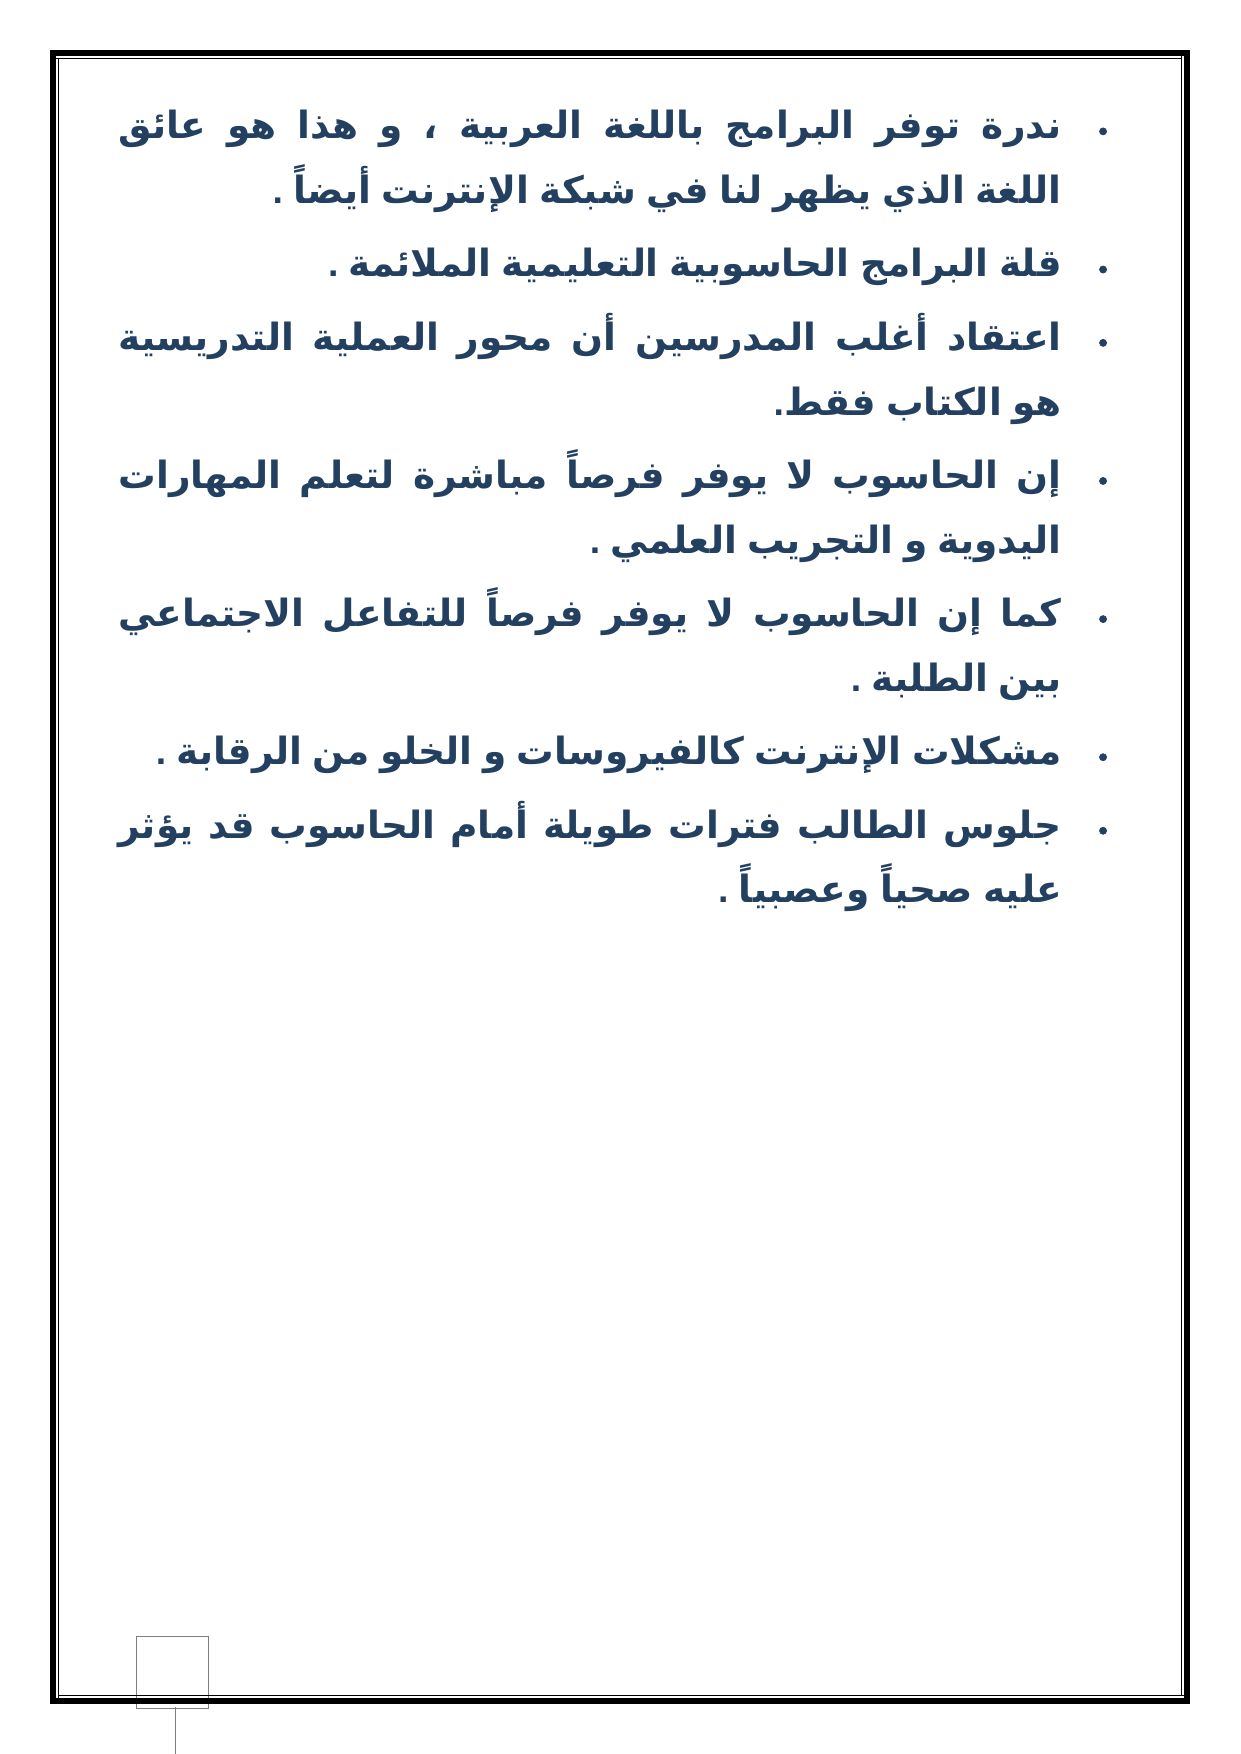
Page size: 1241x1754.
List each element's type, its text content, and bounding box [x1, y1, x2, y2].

list ندرة توفر البرامج باللغة العربية ، و هذا هو عائق اللغة الذي يظهر لنا في شبكة الإنترنت أيضاً . [118, 103, 1099, 211]
list مشكلات الإنترنت كالفيروسات و الخلو من الرقابة . [118, 729, 1099, 772]
list قلة البرامج الحاسوبية التعليمية الملائمة . [118, 242, 1099, 285]
list جلوس الطالب فترات طويلة أمام الحاسوب قد يؤثر عليه صحياً وعصبياً . [118, 803, 1099, 911]
list كما إن الحاسوب لا يوفر فرصاً للتفاعل الاجتماعي بين الطلبة . [118, 591, 1099, 699]
list اعتقاد أغلب المدرسين أن محور العملية التدريسية هو الكتاب فقط. [118, 315, 1099, 423]
list إن الحاسوب لا يوفر فرصاً مباشرة لتعلم المهارات اليدوية و التجريب العلمي . [118, 453, 1099, 561]
